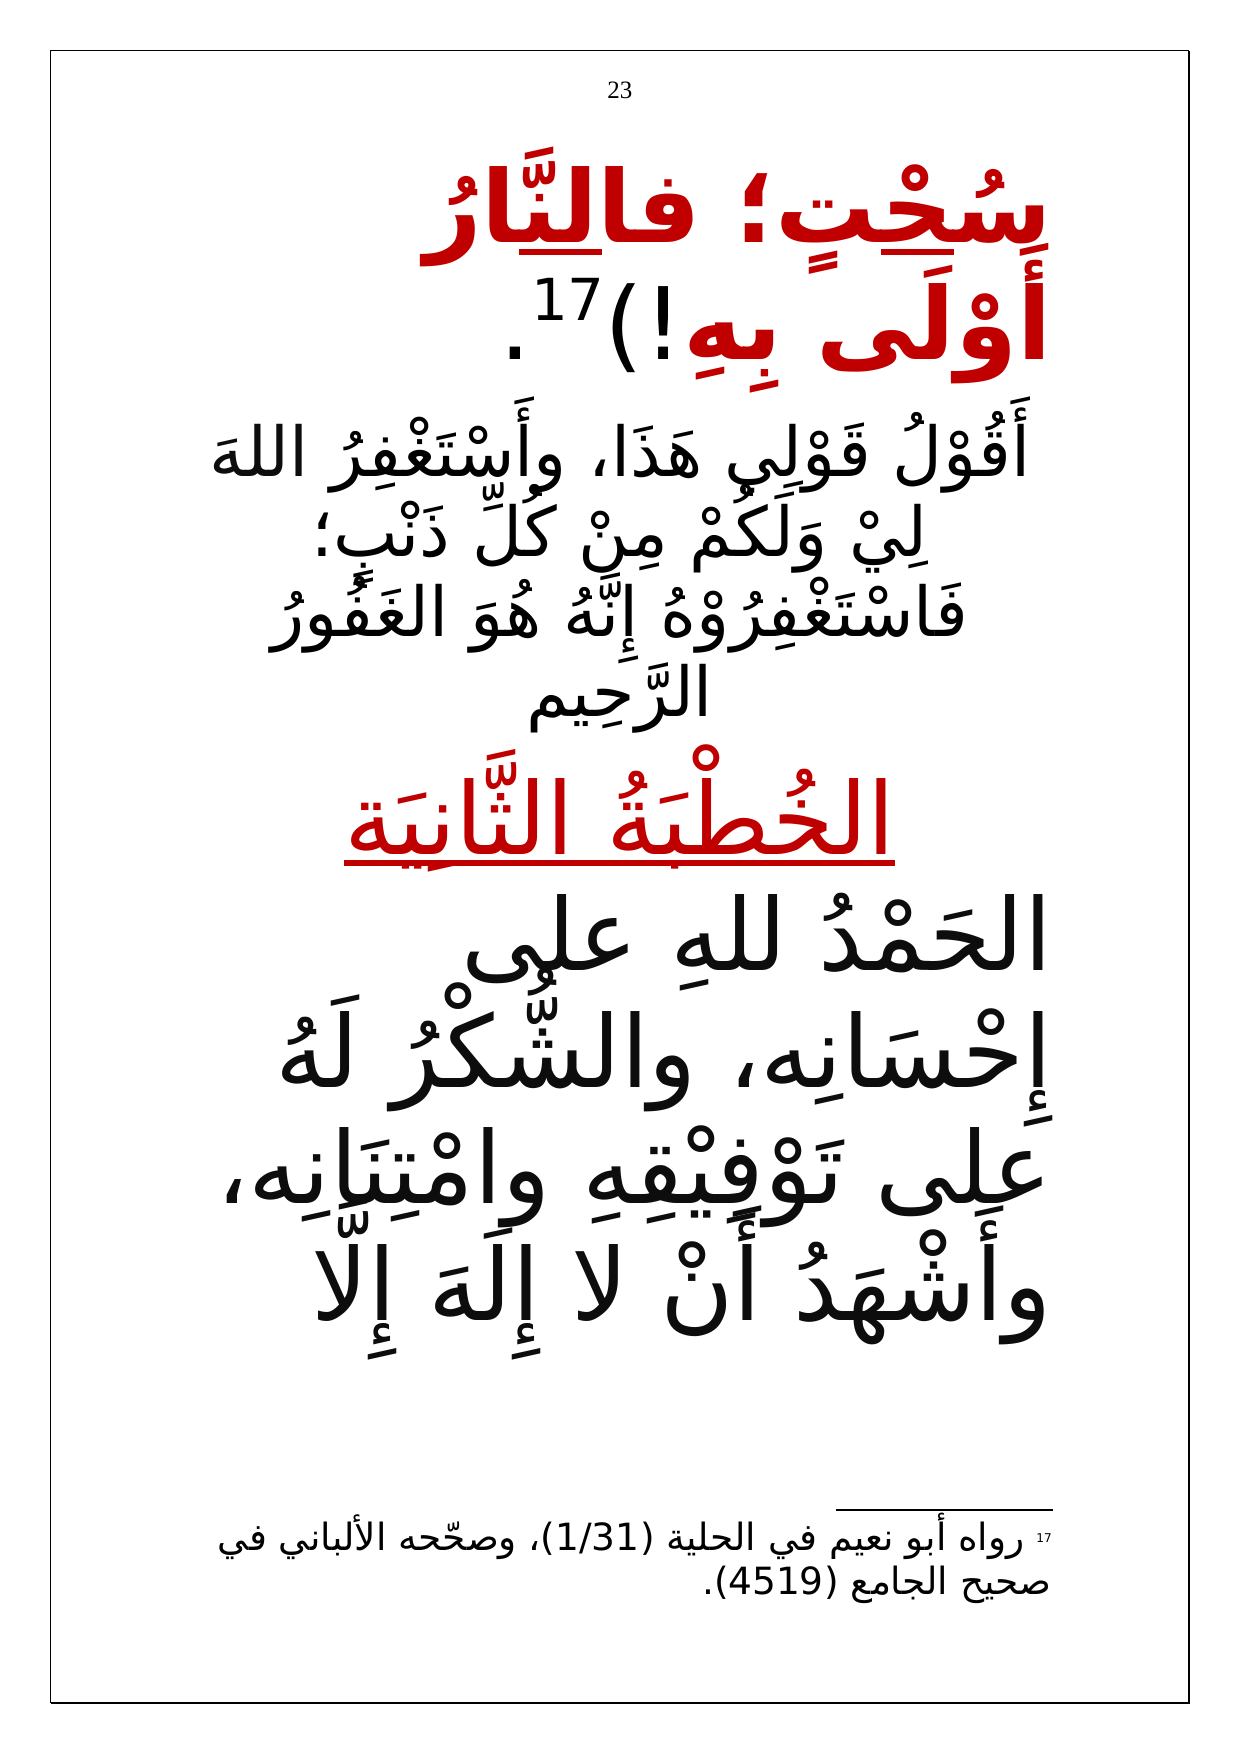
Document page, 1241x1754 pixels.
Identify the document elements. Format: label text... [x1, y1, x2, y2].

text الخُطْبَةُ الثَّانِيَة [187, 761, 1052, 878]
text أَقُوْلُ قَوْلِي هَذَا، وأَسْتَغْفِرُ اللهَ لِيْ وَلَكُمْ مِنْ كُلِّ ذَنْبٍ؛ فَاسْتَغْفِرُوْهُ إِنَّهُ هُوَ الغَفُورُ الرَّحِيم [187, 412, 1052, 732]
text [187, 150, 1052, 383]
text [187, 878, 1052, 1343]
